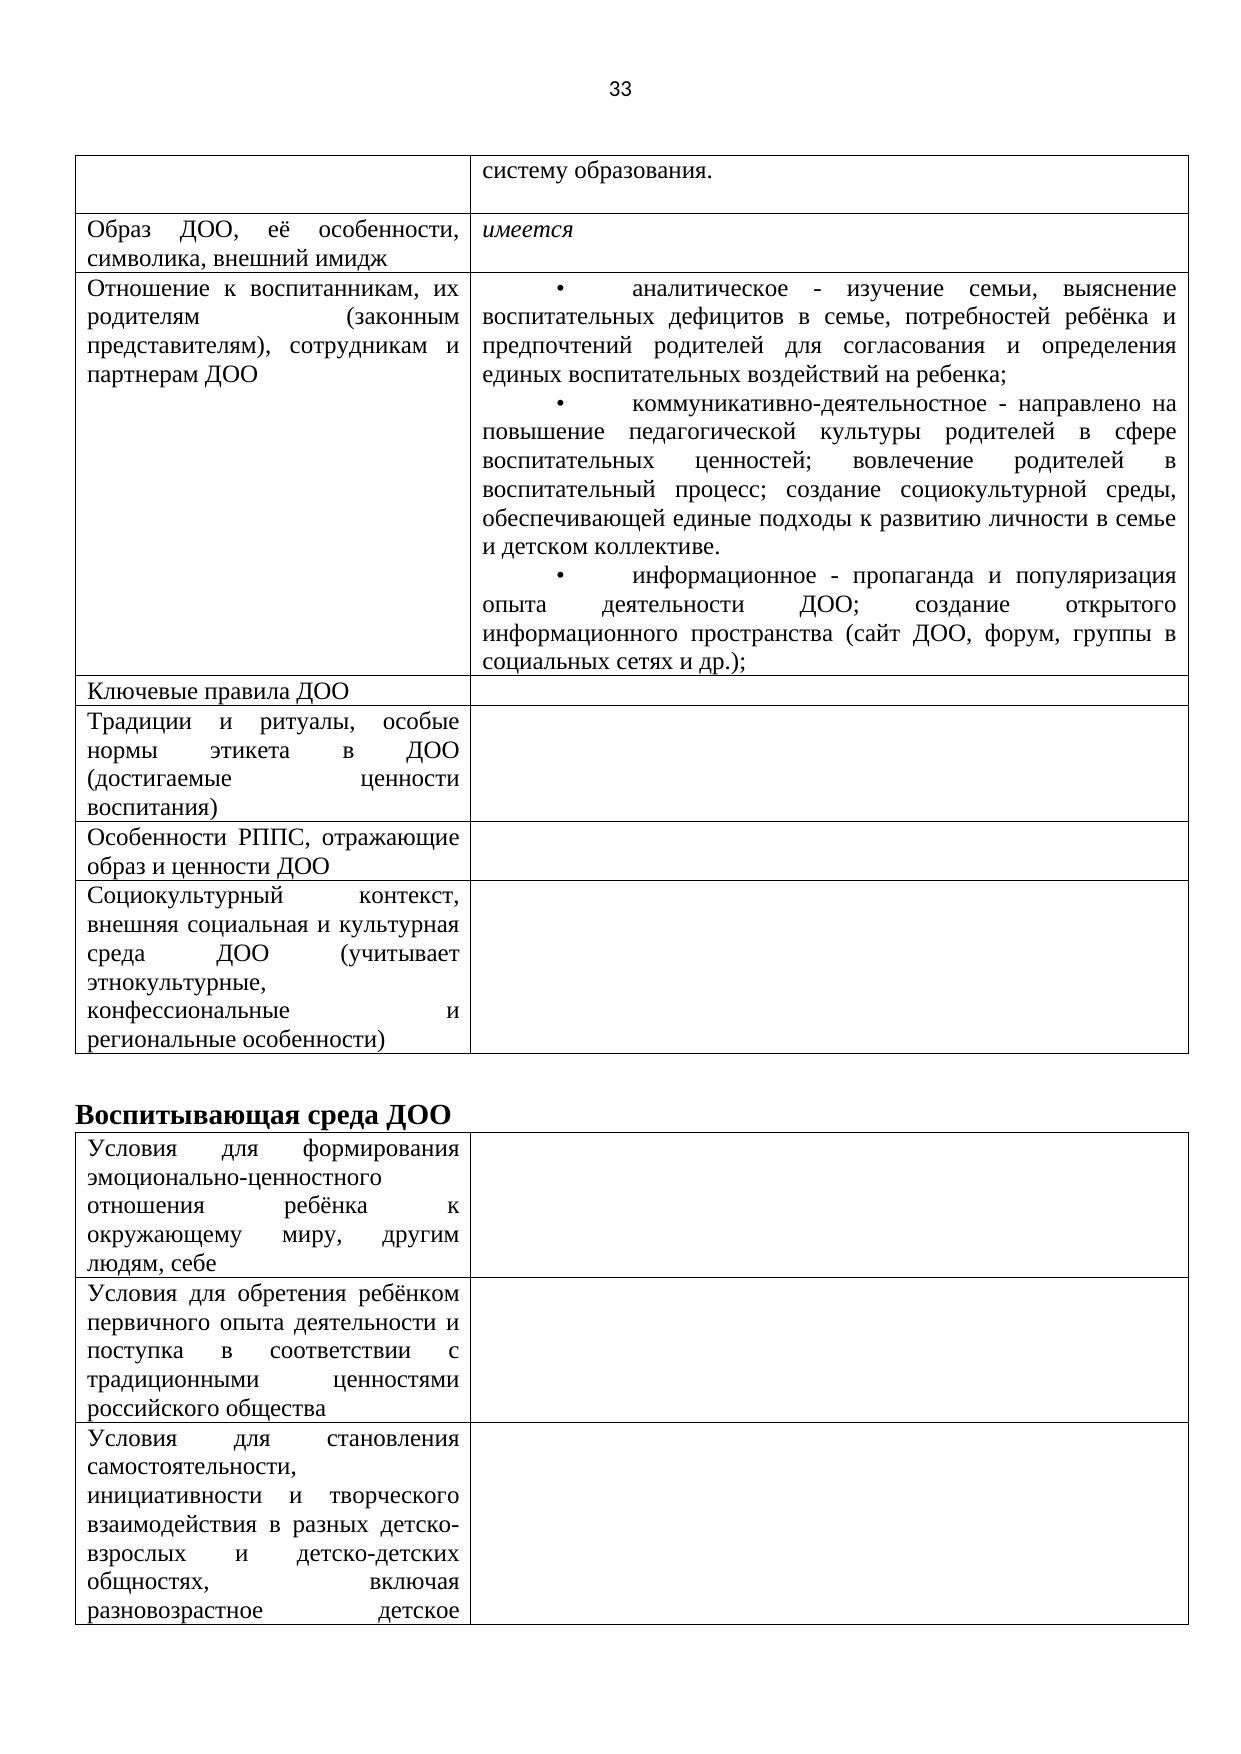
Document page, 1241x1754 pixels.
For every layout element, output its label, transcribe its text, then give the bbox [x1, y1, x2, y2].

table_cell • аналитическое - изучение семьи, выяснение воспитательных дефицитов в семье, потребностей ребёнка и предпочтений родителей для согласования и определения единых воспитательных воздействий на ребенка; • коммуникативно-деятельностное - направлено на повышение педагогической культуры родителей в сфере воспитательных ценностей; вовлечение родителей в воспитательный процесс; создание социокультурной среды, обеспечивающей единые подходы к развитию личности в семье и детском коллективе. • информационное - пропаганда и популяризация опыта деятельности ДОО; создание открытого информационного пространства (сайт ДОО, форум, группы в социальных сетях и др.); [471, 273, 1188, 675]
table_cell Условия для обретения ребёнком первичного опыта деятельности и поступка в соответствии с традиционными ценностями российского общества [76, 1278, 470, 1422]
table_header [471, 1133, 1188, 1277]
table_cell [471, 706, 1188, 821]
table_cell [471, 676, 519, 705]
table_header Условия для формирования эмоционально-ценностного отношения ребёнка к окружающему миру, другим людям, себе [76, 1133, 470, 1277]
table_cell [471, 1278, 1188, 1422]
table_cell Традиции и ритуалы, особые нормы этикета в ДОО (достигаемые ценности воспитания) [76, 706, 470, 821]
table_cell Отношение к воспитанникам, их родителям (законным представителям), сотрудникам и партнерам ДОО [76, 273, 470, 675]
text Воспитывающая среда ДОО [75, 1093, 1165, 1132]
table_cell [76, 1423, 470, 1624]
table_cell имеется [471, 214, 1188, 272]
table_cell [471, 1423, 1188, 1624]
table_cell [471, 822, 1188, 879]
table_cell Образ ДОО, её особенности, символика, внешний имидж [76, 214, 470, 272]
table_cell [1177, 676, 1188, 705]
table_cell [471, 156, 1188, 213]
table_cell Особенности РППС, отражающие образ и ценности ДОО [76, 822, 470, 879]
table_cell Ключевые правила ДОО [76, 676, 470, 705]
table_cell [471, 881, 1188, 1053]
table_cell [76, 156, 470, 213]
table_cell Социокультурный контекст, внешняя социальная и культурная среда ДОО (учитывает этнокультурные, конфессиональные и региональные особенности) [76, 881, 470, 1053]
